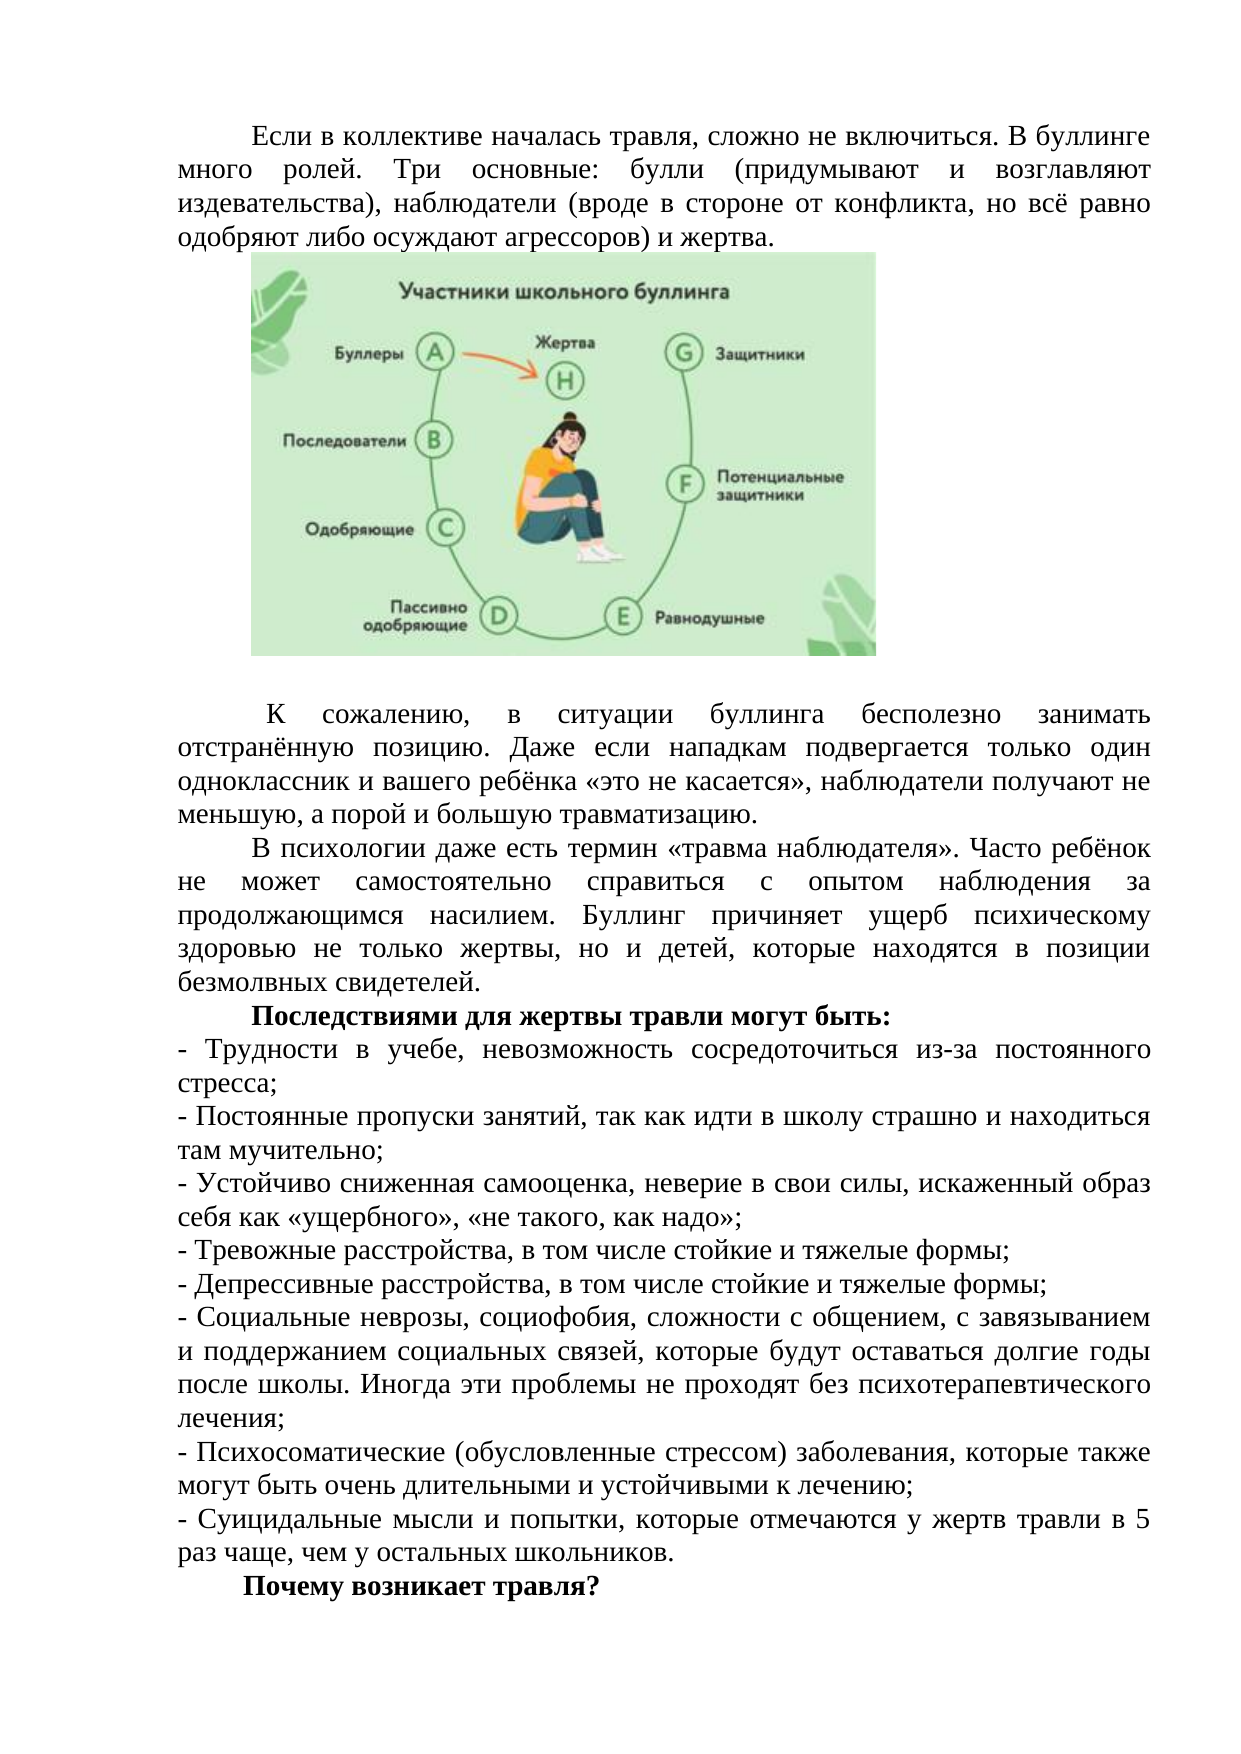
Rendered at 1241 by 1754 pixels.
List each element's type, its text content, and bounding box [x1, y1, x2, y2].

text В психологии даже есть термин «травма наблюдателя». Часто ребёнок не может самостоятельно справиться с опытом наблюдения за продолжающимся насилием. Буллинг причиняет ущерб психическому здоровью не только жертвы, но и детей, которые находятся в позиции безмолвных свидетелей. [177, 830, 1152, 998]
text - Устойчиво сниженная самооценка, неверие в свои силы, искаженный образ себя как «ущербного», «не такого, как надо»; [177, 1165, 1152, 1232]
text - Постоянные пропуски занятий, так как идти в школу страшно и находиться там мучительно; [177, 1098, 1152, 1165]
picture [251, 252, 877, 656]
text Если в коллективе началась травля, сложно не включиться. В буллинге много ролей. Три основные: булли (придумывают и возглавляют издевательства), наблюдатели (вроде в стороне от конфликта, но всё равно одобряют либо осуждают агрессоров) и жертва. [177, 118, 1152, 252]
text - Tрудности в учебе, невозможность сосредоточиться из-за постоянного стресса; [177, 1031, 1152, 1098]
text - Суицидальные мысли и попытки, которые отмечаются у жертв травли в 5 раз чаще, чем у остальных школьников. [177, 1501, 1152, 1568]
text - Тревожные расстройства, в том числе стойкие и тяжелые формы; [177, 1232, 1152, 1266]
text - Психосоматические (обусловленные стрессом) заболевания, которые также могут быть очень длительными и устойчивыми к лечению; [177, 1434, 1152, 1501]
text - Депрессивные расстройства, в том числе стойкие и тяжелые формы; [177, 1266, 1152, 1299]
text Последствиями для жертвы травли могут быть: [177, 998, 1152, 1031]
text - Cоциальные неврозы, социофобия, сложности с общением, с завязыванием и поддержанием социальных связей, которые будут оставаться долгие годы после школы. Иногда эти проблемы не проходят без психотерапевтического лечения; [177, 1299, 1152, 1434]
text К сожалению, в ситуации буллинга бесполезно занимать отстранённую позицию. Даже если нападкам подвергается только один одноклассник и вашего ребёнка «это не касается», наблюдатели получают не меньшую, а порой и большую травматизацию. [177, 696, 1152, 830]
text Почему возникает травля? [177, 1568, 1152, 1601]
